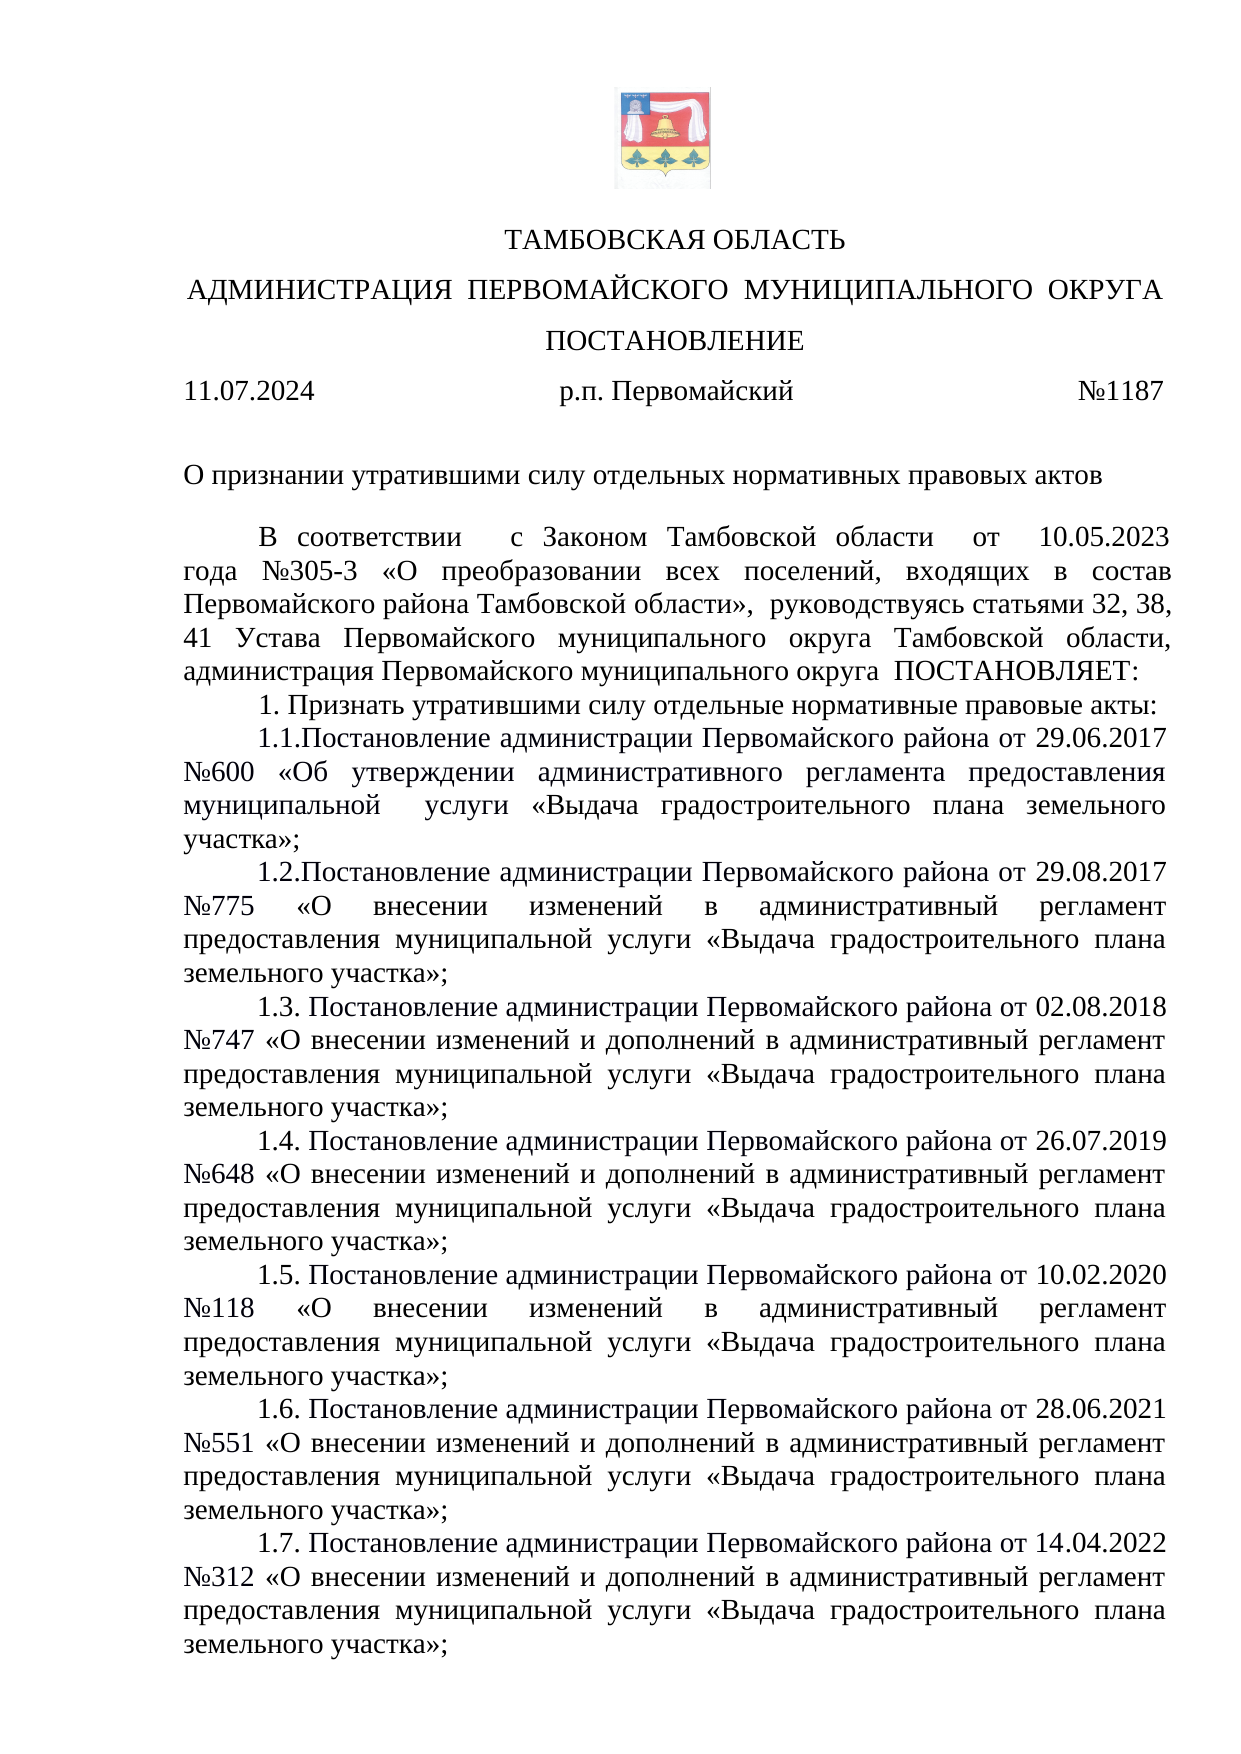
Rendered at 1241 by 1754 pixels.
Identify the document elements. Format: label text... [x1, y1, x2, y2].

text 1.6. Постановление администрации Первомайского района от 28.06.2021 №551 «О внесении изменений и дополнений в административный регламент предоставления муниципальной услуги «Выдача градостроительного плана земельного участка»; [183, 1391, 1167, 1525]
text 1.7. Постановление администрации Первомайского района от 14.04.2022 №312 «О внесении изменений и дополнений в административный регламент предоставления муниципальной услуги «Выдача градостроительного плана земельного участка»; [183, 1525, 1167, 1659]
title ТАМБОВСКАЯ ОБЛАСТЬ [183, 222, 1167, 256]
text 1.2.Постановление администрации Первомайского района от 29.08.2017 №775 «О внесении изменений в административный регламент предоставления муниципальной услуги «Выдача градостроительного плана земельного участка»; [183, 854, 1167, 989]
text В соответствии с Законом Тамбовской области от 10.05.2023 года №305-3 «О преобразовании всех поселений, входящих в состав Первомайского района Тамбовской области», руководствуясь статьями 32, 38, 41 Устава Первомайского муниципального округа Тамбовской области, администрация Первомайского муниципального округа ПОСТАНОВЛЯЕТ: [183, 519, 1172, 687]
title АДМИНИСТРАЦИЯ ПЕРВОМАЙСКОГО МУНИЦИПАЛЬНОГО ОКРУГА [183, 272, 1167, 306]
text 1.4. Постановление администрации Первомайского района от 26.07.2019 №648 «О внесении изменений и дополнений в административный регламент предоставления муниципальной услуги «Выдача градостроительного плана земельного участка»; [183, 1123, 1167, 1257]
title ПОСТАНОВЛЕНИЕ [183, 323, 1167, 356]
text 1.5. Постановление администрации Первомайского района от 10.02.2020 №118 «О внесении изменений в административный регламент предоставления муниципальной услуги «Выдача градостроительного плана земельного участка»; [183, 1257, 1167, 1391]
title 11.07.2024 р.п. Первомайский №1187 [183, 373, 1167, 406]
text О признании утратившими силу отдельных нормативных правовых актов [183, 457, 1172, 490]
text 1. Признать утратившими силу отдельные нормативные правовые акты: [183, 687, 1172, 720]
text 1.1.Постановление администрации Первомайского района от 29.06.2017 №600 «Об утверждении административного регламента предоставления муниципальной услуги «Выдача градостроительного плана земельного участка»; [183, 720, 1167, 854]
text 1.3. Постановление администрации Первомайского района от 02.08.2018 №747 «О внесении изменений и дополнений в административный регламент предоставления муниципальной услуги «Выдача градостроительного плана земельного участка»; [183, 989, 1167, 1123]
